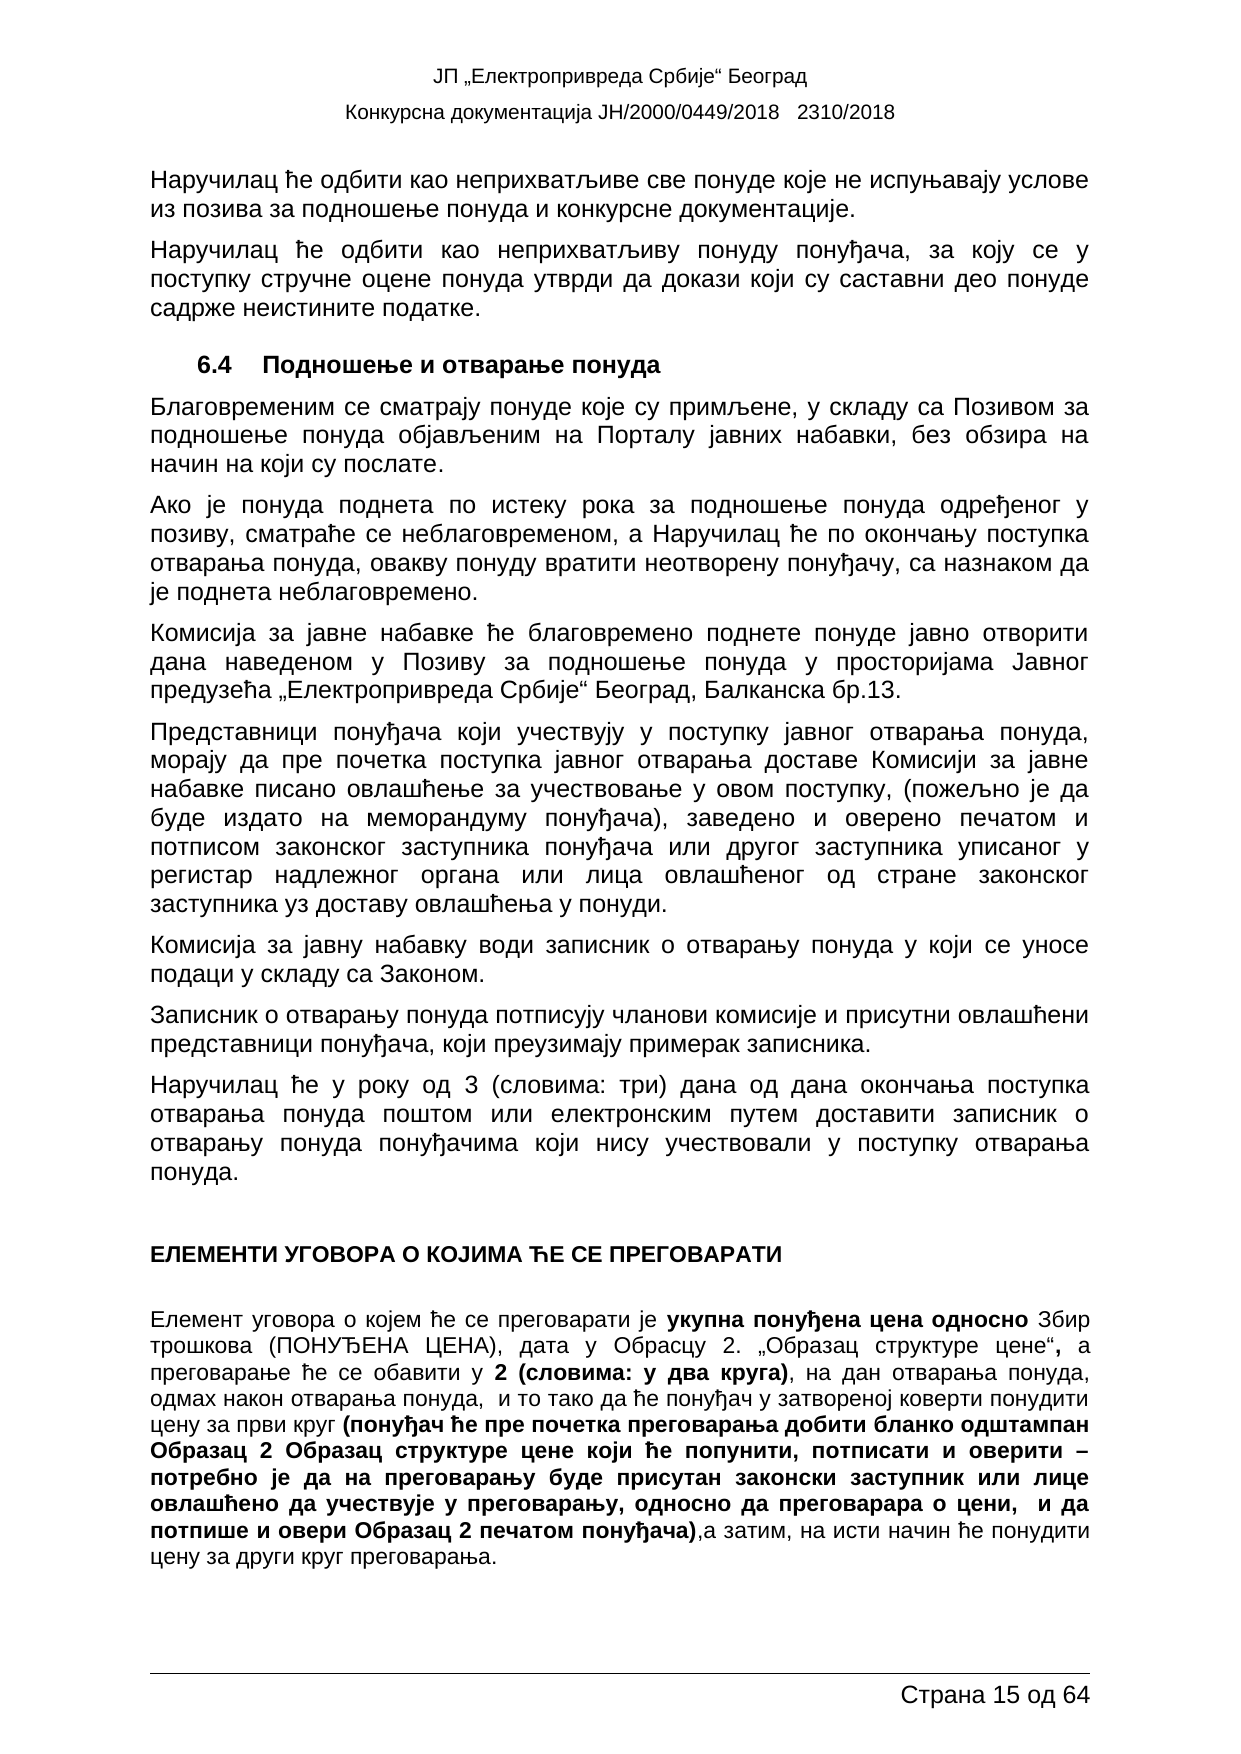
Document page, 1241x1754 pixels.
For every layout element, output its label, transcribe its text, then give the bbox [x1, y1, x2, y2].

text Представници понуђача који учествују у поступку јавног отварања понуда, морају да пре почетка поступка јавног отварања доставе Комисији за јавне набавке писано овлашћење за учествовање у овом поступку, (пожељно је да буде издато на меморандуму понуђача), заведено и оверено печатом и потписом законског заступника понуђача или другог заступника уписаног у регистар надлежног органа или лица овлашћеног од стране законског заступника уз доставу овлашћења у понуди. [150, 717, 1090, 918]
text Ако је понуда поднета по истеку рока за подношење понуда одређеног у позиву, сматраће се неблаговременом, а Наручилац ће по окончању поступка отварања понуда, овакву понуду вратити неотворену понуђачу, са назнаком да је поднета неблаговремено. [150, 490, 1090, 605]
text ЕЛЕМЕНТИ УГОВОРА О КОЈИМА ЋЕ СЕ ПРЕГОВАРАТИ [150, 1241, 1090, 1267]
list Подношење и отварање понуда [197, 350, 1090, 379]
text Комисија за јавне набавке ће благовремено поднете понуде јавно отворити дана наведеном у Позиву за подношење понуда у просторијама Јавног предузећа „Електропривреда Србије“ Београд, Балканска бр.13. [150, 618, 1090, 704]
text Наручилац ће одбити као неприхватљиву понуду понуђача, за коју се у поступку стручне оцене понуда утврди да докази који су саставни део понуде садрже неистините податке. [150, 235, 1090, 322]
text Наручилац ће у року од 3 (словима: три) дана од дана окончања поступка отварања понуда поштом или електронским путем доставити записник о отварању понуда понуђачима који нису учествовали у поступку отварања понуда. [150, 1070, 1090, 1185]
text Наручилац ће одбити као неприхватљиве све понуде које не испуњавају услове из позива за подношење понуда и конкурсне документације. [150, 165, 1090, 223]
text Записник о отварању понуда потписују чланови комисије и присутни овлашћени представници понуђача, који преузимају примерак записника. [150, 1000, 1090, 1058]
text Елемент уговора о којем ће се преговарати је укупна понуђена цена односно Збир трошкова (ПОНУЂЕНА ЦЕНА), дата у Обрасцу 2. „Образац структуре цене“, а преговарање ће се обавити у 2 (словима: у два круга), на дан отварања понуда, одмах након отварања понуда, и то тако да ће понуђач у затвореној коверти понудити цену за први круг (понуђач ће пре почетка преговарања добити бланко одштампан Образац 2 Образац структуре цене који ће попунити, потписати и оверити – потребно је да на преговарању буде присутан законски заступник или лице овлашћено да учествује у преговарању, односно да преговарара о цени, и да потпише и овери Образац 2 печатом понуђача),а затим, на исти начин ће понудити цену за други круг преговарања. [150, 1306, 1090, 1569]
text Комисија за јавну набавку води записник о отварању понуда у који се уносе подаци у складу са Законом. [150, 930, 1090, 988]
text Благовременим се сматрају понуде које су примљене, у складу са Позивом за подношење понуда објављеним на Порталу јавних набавки, без обзира на начин на који су послате. [150, 392, 1090, 478]
